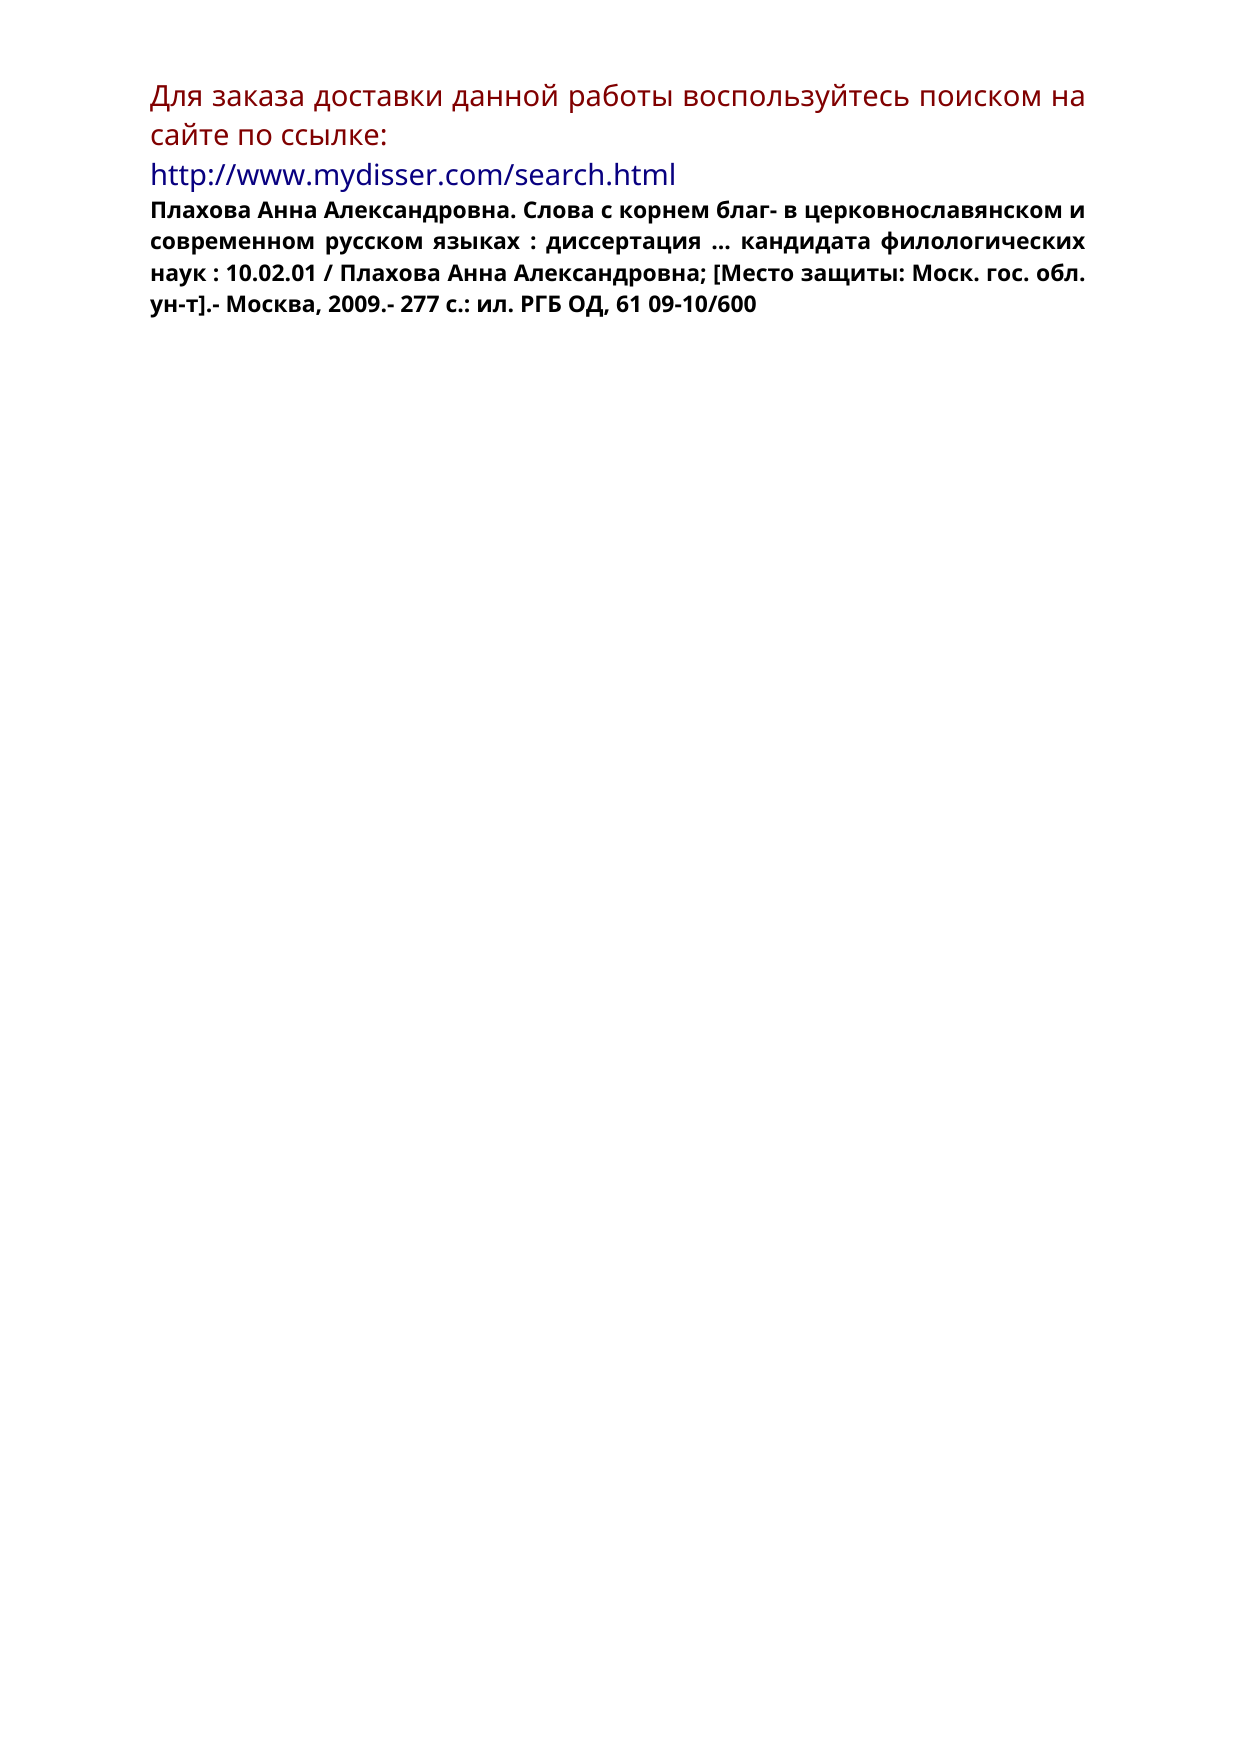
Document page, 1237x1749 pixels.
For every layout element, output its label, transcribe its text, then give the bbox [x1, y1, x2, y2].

text Плахова Анна Александровна. Слова с корнем благ- в церковнославянском и современном русском языках : диссертация ... кандидата филологических наук : 10.02.01 / Плахова Анна Александровна; [Место защиты: Моск. гос. обл. ун-т].- Москва, 2009.- 277 с.: ил. РГБ ОД, 61 09-10/600 [150, 194, 1086, 319]
